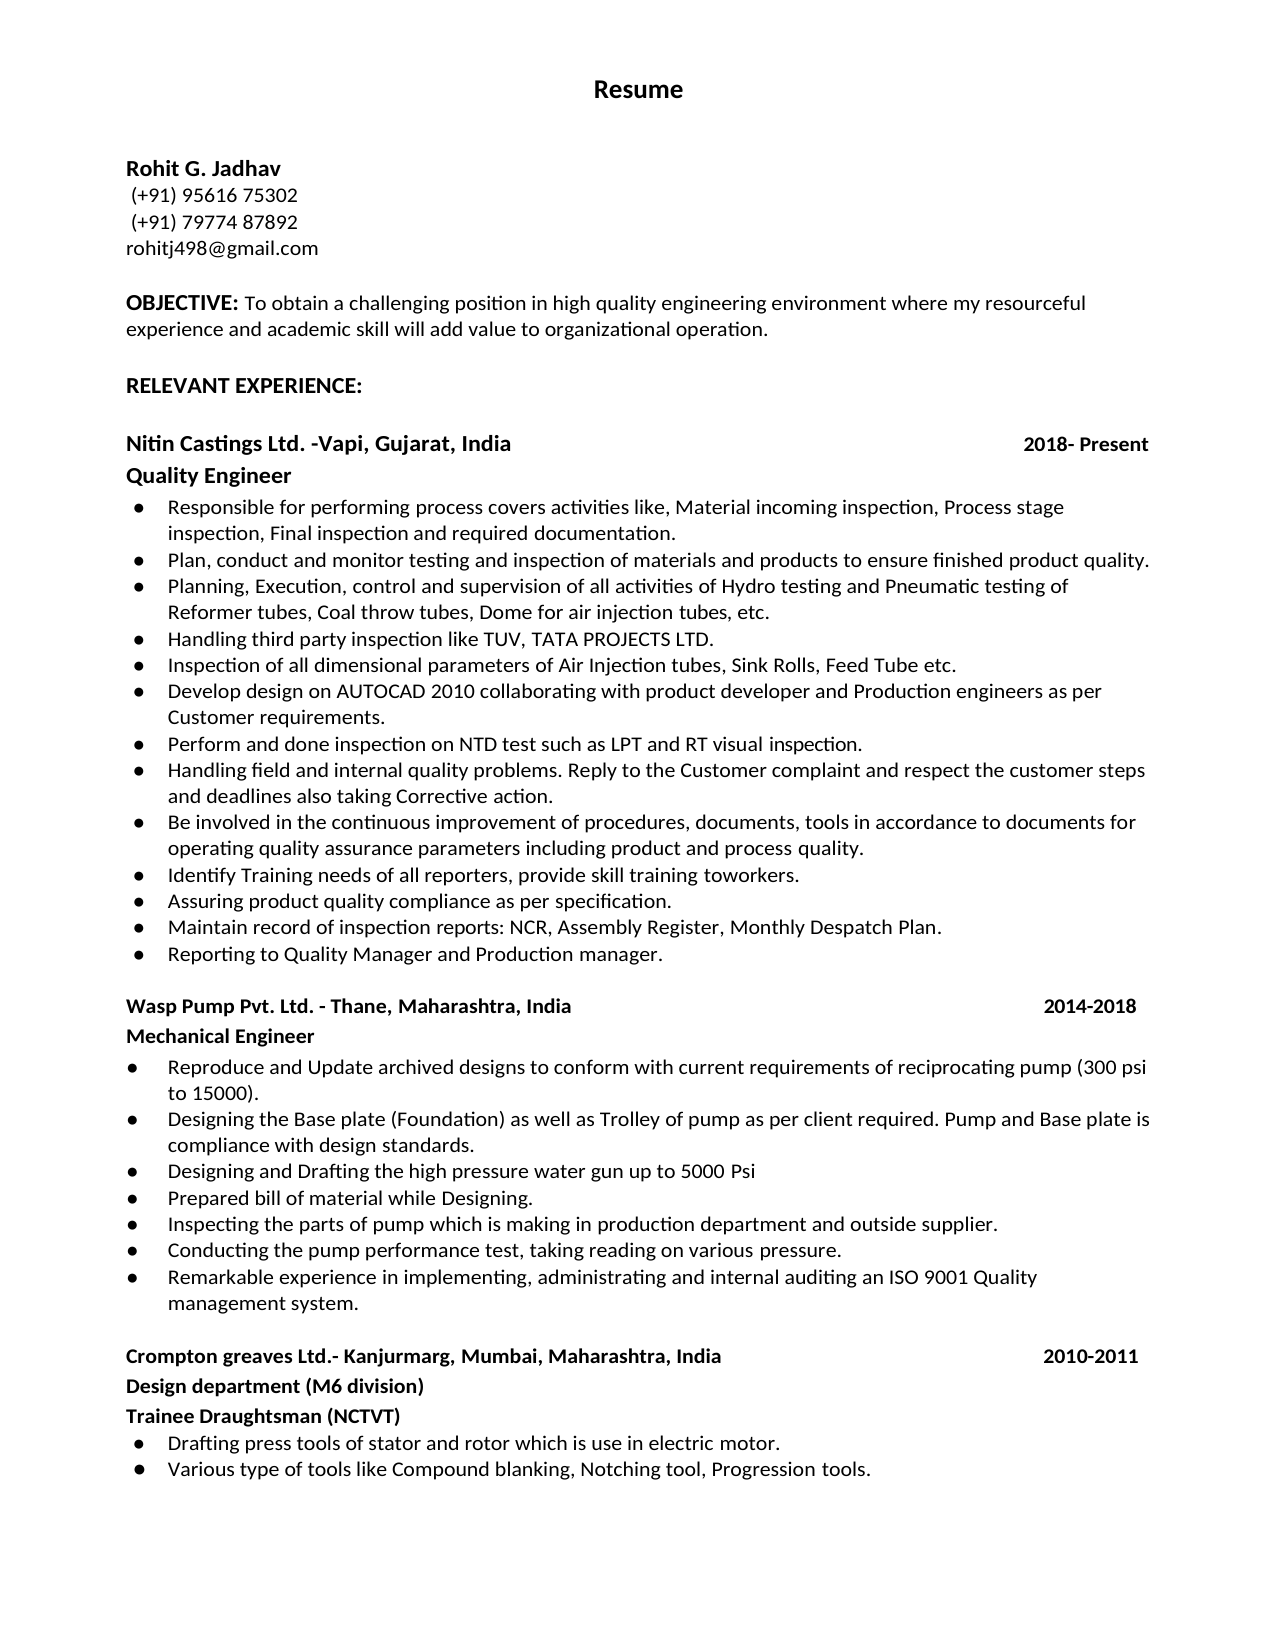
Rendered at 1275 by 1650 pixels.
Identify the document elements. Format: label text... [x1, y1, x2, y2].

text OBJECTIVE: To obtain a challenging position in high quality engineering environment where my resourceful experience and academic skill will add value to organizational operation. [126, 288, 1173, 342]
subtitle Crompton greaves Ltd.- Kanjurmarg, Mumbai, Maharashtra, India 2010-2011 [126, 1343, 1173, 1368]
list Inspecting the parts of pump which is making in production department and outside supplier. [126, 1211, 1173, 1237]
list Maintain record of inspection reports: NCR, Assembly Register, Monthly Despatch Plan. [132, 914, 1173, 940]
subtitle RELEVANT EXPERIENCE: [126, 371, 1173, 399]
list Handling third party inspection like TUV, TATA PROJECTS LTD. [132, 626, 1173, 651]
list Various type of tools like Compound blanking, Notching tool, Progression tools. [132, 1455, 1173, 1482]
list Conducting the pump performance test, taking reading on various pressure. [126, 1238, 1173, 1263]
text Mechanical Engineer [126, 1024, 1173, 1049]
list Responsible for performing process covers activities like, Material incoming inspection, Process stage inspection, Final inspection and required documentation. [132, 494, 1152, 546]
list Assuring product quality compliance as per specification. [132, 888, 1173, 914]
text Design department (M6 division) Trainee Draughtsman (NCTVT) [126, 1373, 491, 1428]
subtitle Quality Engineer [126, 462, 1173, 490]
list Reporting to Quality Manager and Production manager. [132, 941, 1173, 966]
list Planning, Execution, control and supervision of all activities of Hydro testing and Pneumatic testing of Reformer tubes, Coal throw tubes, Dome for air injection tubes, etc. [132, 573, 1153, 625]
list Inspection of all dimensional parameters of Air Injection tubes, Sink Rolls, Feed Tube etc. [132, 652, 1173, 677]
text Nitin Castings Ltd. -Vapi, Gujarat, India 2018- Present [126, 429, 1173, 457]
list Reproduce and Update archived designs to conform with current requirements of reciprocating pump (300 psi to 15000). [126, 1054, 1154, 1105]
list Designing the Base plate (Foundation) as well as Trolley of pump as per client required. Pump and Base plate is compliance with design standards. [126, 1106, 1154, 1158]
list Prepared bill of material while Designing. [126, 1185, 1173, 1211]
list Handling field and internal quality problems. Reply to the Customer complaint and respect the customer steps and deadlines also taking Corrective action. [132, 757, 1153, 808]
list Drafting press tools of stator and rotor which is use in electric motor. [132, 1433, 1173, 1454]
list Develop design on AUTOCAD 2010 collaborating with product developer and Production engineers as per Customer requirements. [132, 678, 1154, 730]
text (+91) 79774 87892 [131, 209, 1173, 234]
subtitle Wasp Pump Pvt. Ltd. - Thane, Maharashtra, India 2014-2018 [126, 993, 1173, 1019]
text rohitj498@gmail.com [126, 235, 1173, 261]
list Be involved in the continuous improvement of procedures, documents, tools in accordance to documents for operating quality assurance parameters including product and process quality. [132, 809, 1152, 861]
subtitle Rohit G. Jadhav [126, 154, 1173, 182]
list Remarkable experience in implementing, administrating and internal auditing an ISO 9001 Quality management system. [126, 1264, 1155, 1316]
list Identify Training needs of all reporters, provide skill training toworkers. [132, 862, 1173, 887]
list Designing and Drafting the high pressure water gun up to 5000 Psi [126, 1159, 1173, 1184]
text (+91) 95616 75302 [131, 183, 1173, 208]
list Perform and done inspection on NTD test such as LPT and RT visual inspection. [132, 731, 1173, 756]
text Resume [591, 72, 686, 105]
list Plan, conduct and monitor testing and inspection of materials and products to ensure finished product quality. [132, 547, 1173, 572]
